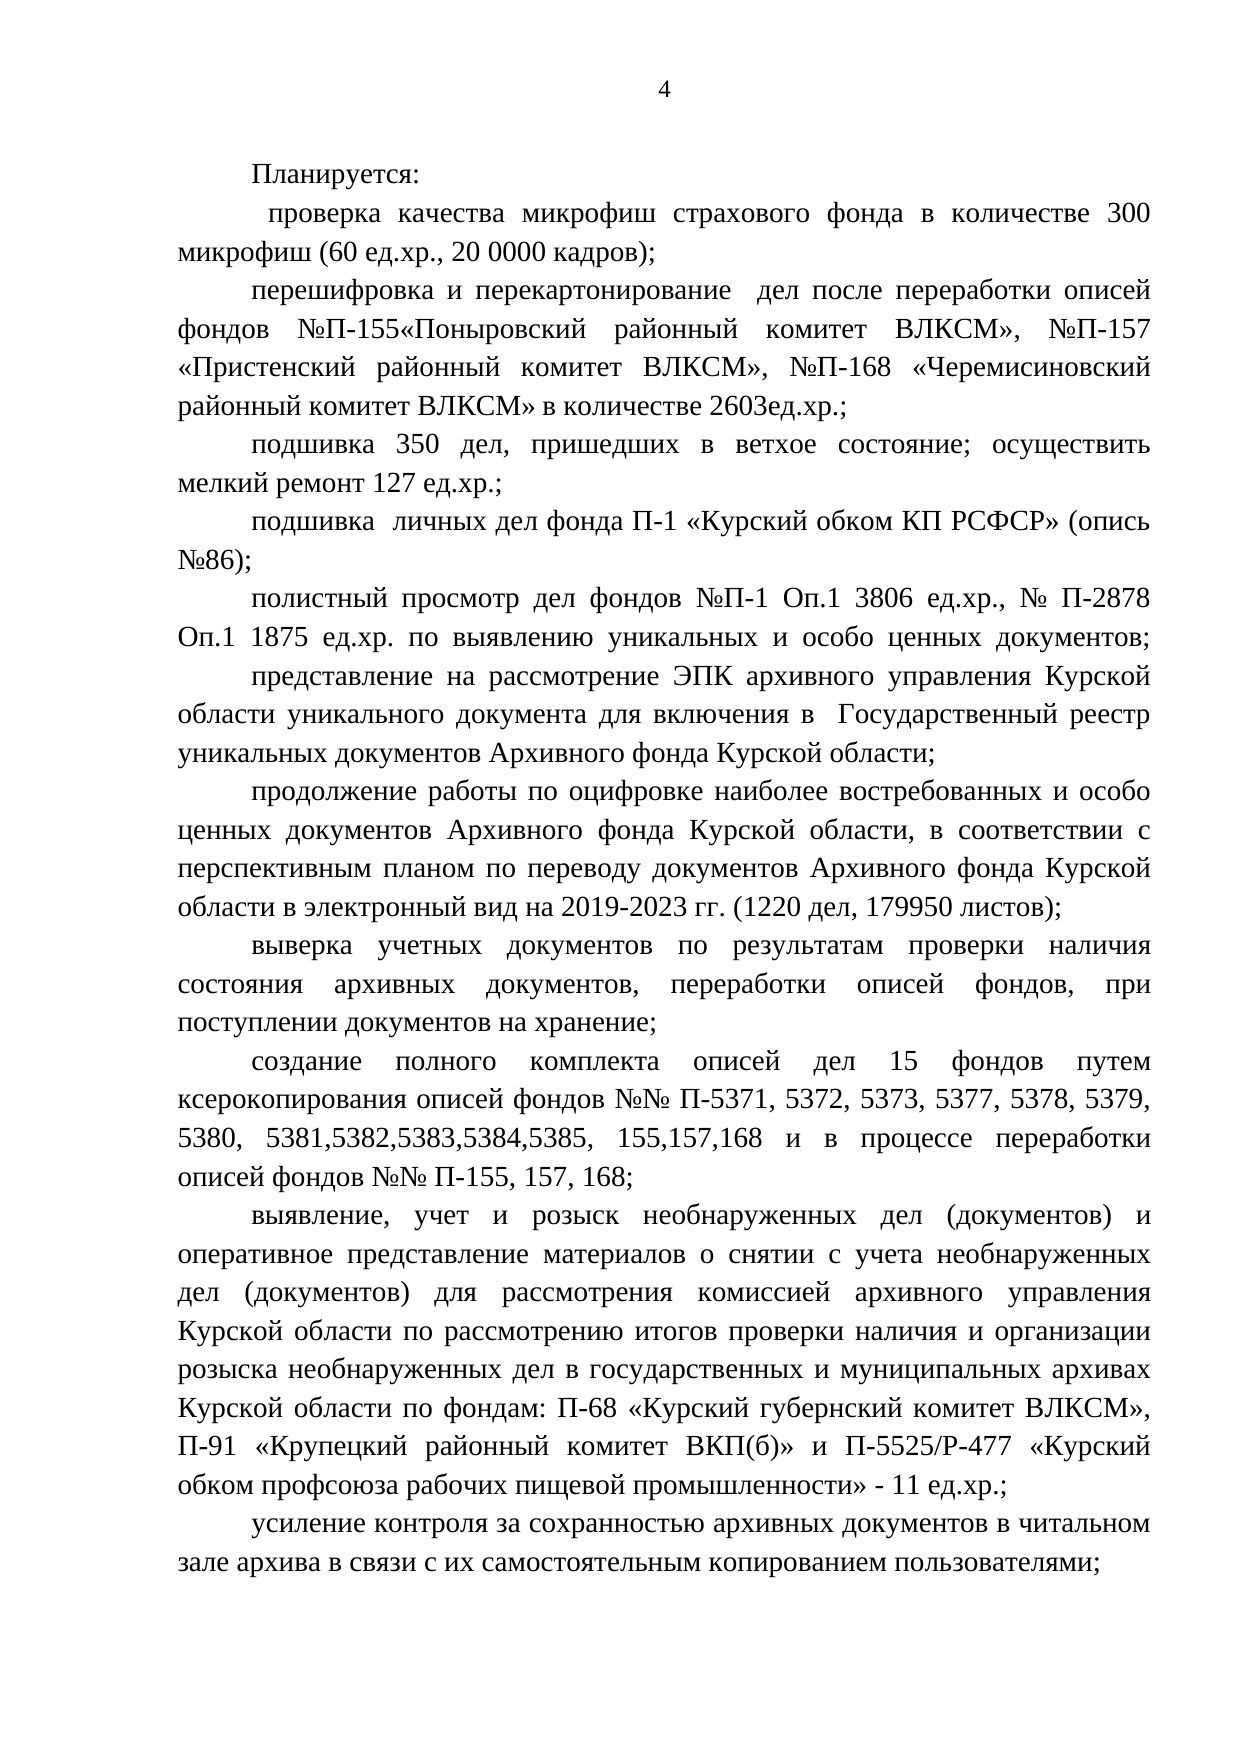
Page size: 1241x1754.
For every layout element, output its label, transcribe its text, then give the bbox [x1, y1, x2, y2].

text подшивка 350 дел, пришедших в ветхое состояние; осуществить мелкий ремонт 127 ед.хр.; [177, 426, 1152, 498]
text подшивка личных дел фонда П-1 «Курский обком КП РСФСР» (опись №86); [177, 503, 1152, 576]
text Планируется: [177, 157, 1152, 190]
text создание полного комплекта описей дел 15 фондов путем ксерокопирования описей фондов №№ П-5371, 5372, 5373, 5377, 5378, 5379, 5380, 5381,5382,5383,5384,5385, 155,157,168 и в процессе переработки описей фондов №№ П-155, 157, 168; [177, 1043, 1152, 1192]
text продолжение работы по оцифровке наиболее востребованных и особо ценных документов Архивного фонда Курской области, в соответствии с перспективным планом по переводу документов Архивного фонда Курской области в электронный вид на 2019-2023 гг. (1220 дел, 179950 листов); [177, 773, 1152, 922]
text выявление, учет и розыск необнаруженных дел (документов) и оперативное представление материалов о снятии с учета необнаруженных дел (документов) для рассмотрения комиссией архивного управления Курской области по рассмотрению итогов проверки наличия и организации розыска необнаруженных дел в государственных и муниципальных архивах Курской области по фондам: П-68 «Курский губернский комитет ВЛКСМ», П-91 «Крупецкий районный комитет ВКП(б)» и П-5525/Р-477 «Курский обком профсоюза рабочих пищевой промышленности» - 11 ед.хр.; [177, 1197, 1152, 1501]
text проверка качества микрофиш страхового фонда в количестве 300 микрофиш (60 ед.хр., 20 0000 кадров); [177, 195, 1152, 267]
text перешифровка и перекартонирование дел после переработки описей фондов №П-155«Поныровский районный комитет ВЛКСМ», №П-157 «Пристенский районный комитет ВЛКСМ», №П-168 «Черемисиновский районный комитет ВЛКСМ» в количестве 2603ед.хр.; [177, 272, 1152, 421]
text усиление контроля за сохранностью архивных документов в читальном зале архива в связи с их самостоятельным копированием пользователями; [177, 1506, 1152, 1578]
text полистный просмотр дел фондов №П-1 Оп.1 3806 ед.хр., № П-2878 Оп.1 1875 ед.хр. по выявлению уникальных и особо ценных документов; представление на рассмотрение ЭПК архивного управления Курской области уникального документа для включения в Государственный реестр уникальных документов Архивного фонда Курской области; [177, 581, 1152, 768]
text выверка учетных документов по результатам проверки наличия состояния архивных документов, переработки описей фондов, при поступлении документов на хранение; [177, 927, 1152, 1038]
